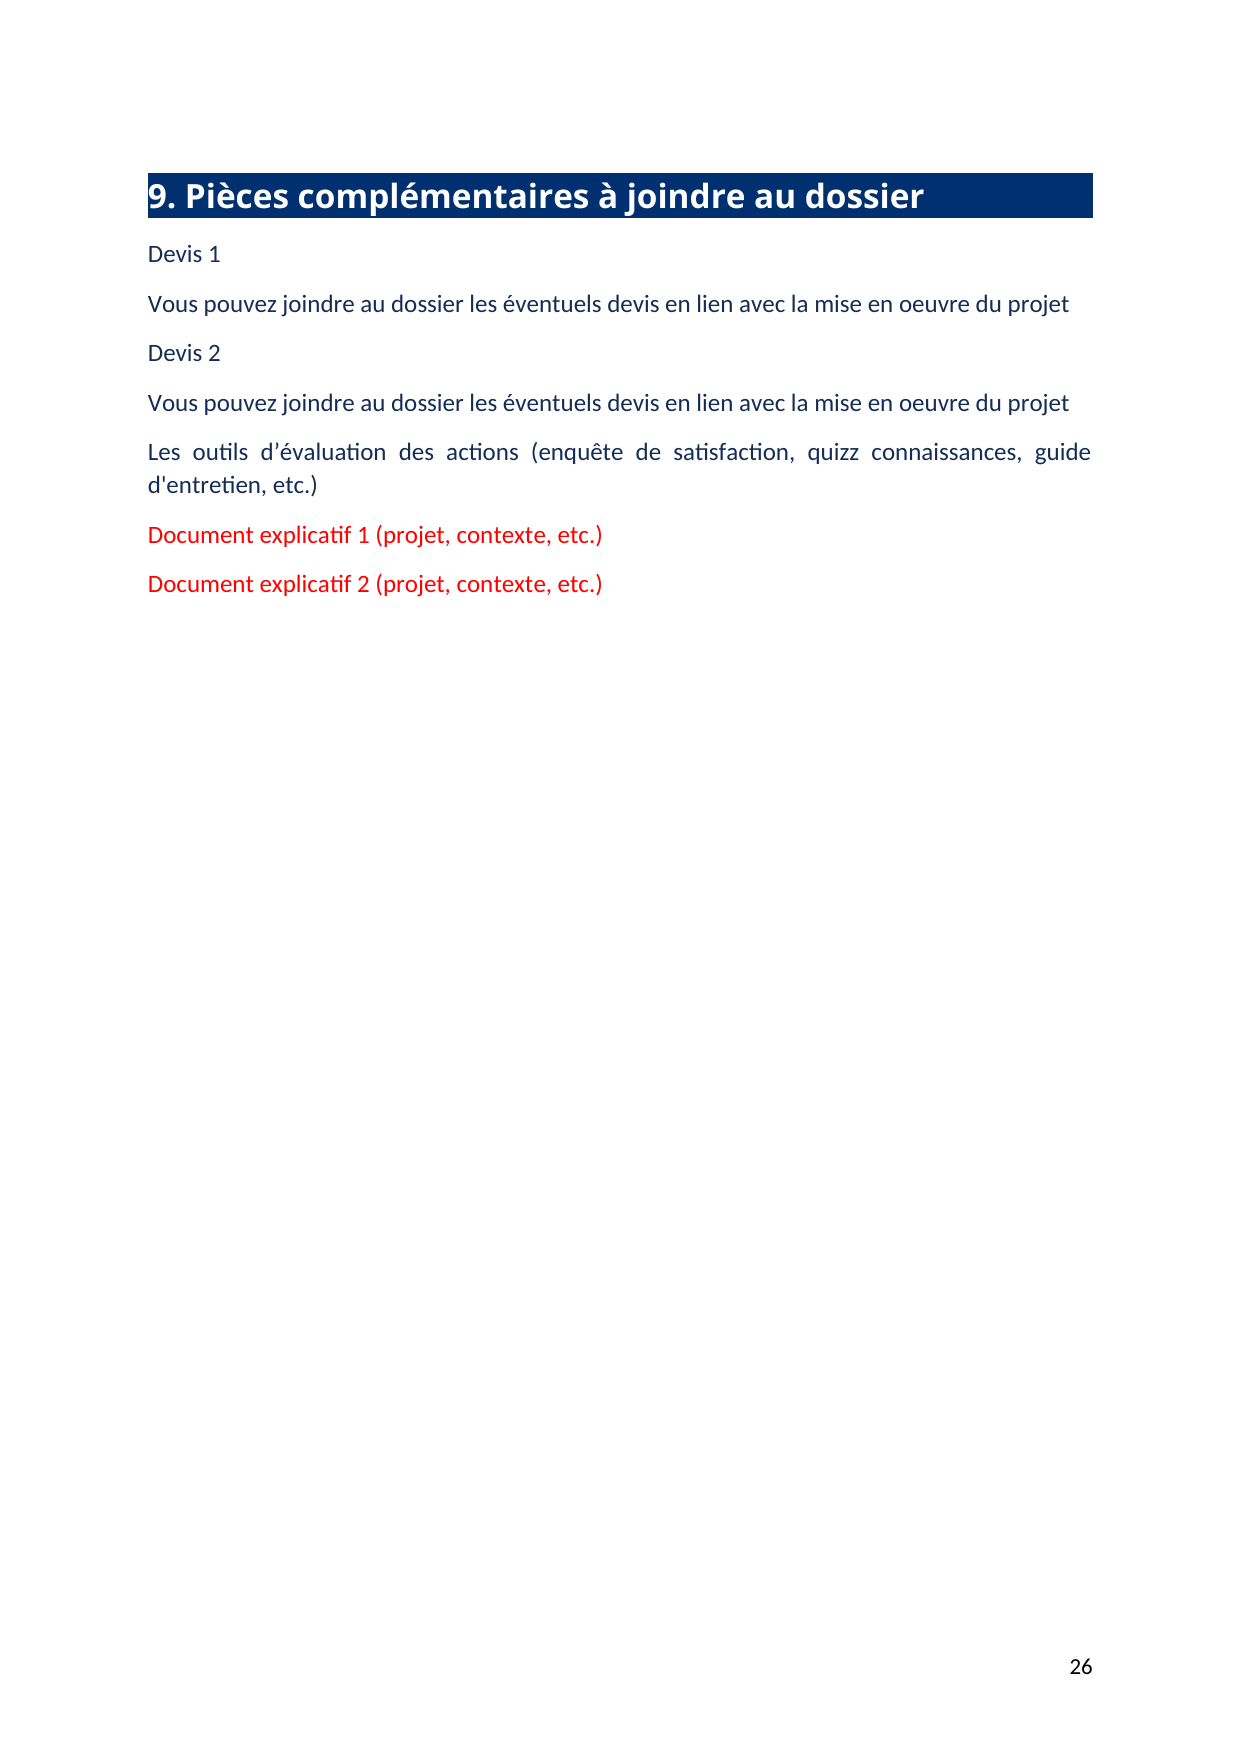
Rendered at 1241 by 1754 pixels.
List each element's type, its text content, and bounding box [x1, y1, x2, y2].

text Document explicatif 1 (projet, contexte, etc.) [148, 519, 1093, 549]
text Document explicatif 2 (projet, contexte, etc.) [148, 569, 1093, 599]
text Les outils d’évaluation des actions (enquête de satisfaction, quizz connaissances, guide d'entretien, etc.) [148, 437, 1093, 500]
text Vous pouvez joindre au dossier les éventuels devis en lien avec la mise en oeuvre du projet [148, 387, 1093, 417]
text Devis 2 [148, 337, 1093, 368]
text Devis 1 [148, 238, 1093, 269]
text Vous pouvez joindre au dossier les éventuels devis en lien avec la mise en oeuvre du projet [148, 288, 1093, 318]
text 9. Pièces complémentaires à joindre au dossier [148, 173, 1093, 218]
